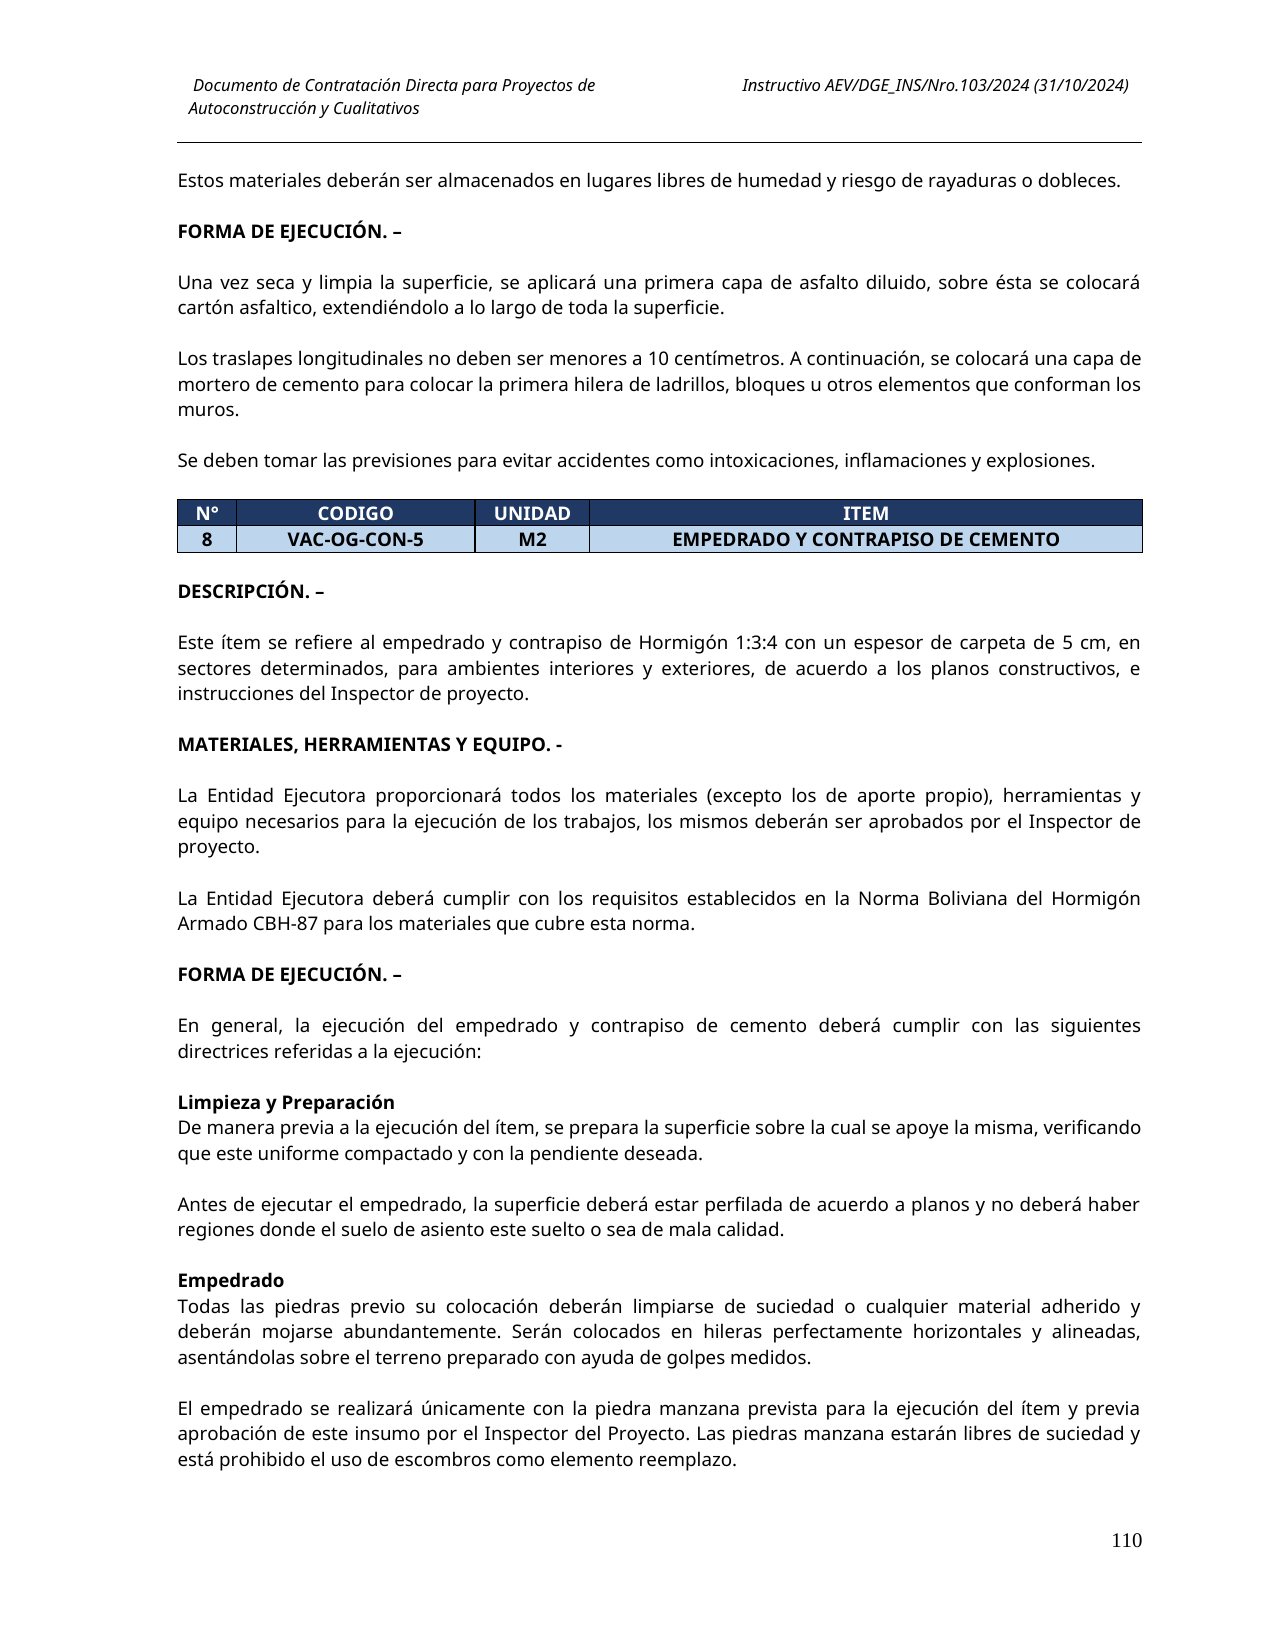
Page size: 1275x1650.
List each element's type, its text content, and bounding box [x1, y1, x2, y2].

text Limpieza y Preparación [177, 1089, 1142, 1114]
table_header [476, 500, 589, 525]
text DESCRIPCIÓN. – [177, 578, 1142, 604]
text FORMA DE EJECUCIÓN. – [177, 218, 1142, 244]
text De manera previa a la ejecución del ítem, se prepara la superficie sobre la cual se apoye la misma, verificando que este uniforme compactado y con la pendiente deseada. [177, 1114, 1142, 1166]
text Empedrado [177, 1268, 1142, 1293]
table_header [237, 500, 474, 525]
text En general, la ejecución del empedrado y contrapiso de cemento deberá cumplir con las siguientes directrices referidas a la ejecución: [177, 1012, 1142, 1063]
text Antes de ejecutar el empedrado, la superficie deberá estar perfilada de acuerdo a planos y no deberá haber regiones donde el suelo de asiento este suelto o sea de mala calidad. [177, 1191, 1142, 1242]
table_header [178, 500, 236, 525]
text Una vez seca y limpia la superficie, se aplicará una primera capa de asfalto diluido, sobre ésta se colocará cartón asfaltico, extendiéndolo a lo largo de toda la superficie. [177, 269, 1142, 320]
text FORMA DE EJECUCIÓN. – [177, 961, 1142, 987]
text El empedrado se realizará únicamente con la piedra manzana prevista para la ejecución del ítem y previa aprobación de este insumo por el Inspector del Proyecto. Las piedras manzana estarán libres de suciedad y está prohibido el uso de escombros como elemento reemplazo. [177, 1395, 1142, 1472]
text MATERIALES, HERRAMIENTAS Y EQUIPO. - [177, 732, 1142, 757]
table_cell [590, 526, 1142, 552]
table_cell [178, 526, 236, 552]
text Todas las piedras previo su colocación deberán limpiarse de suciedad o cualquier material adherido y deberán mojarse abundantemente. Serán colocados en hileras perfectamente horizontales y alineadas, asentándolas sobre el terreno preparado con ayuda de golpes medidos. [177, 1293, 1142, 1370]
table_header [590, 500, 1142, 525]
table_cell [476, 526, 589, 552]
text La Entidad Ejecutora deberá cumplir con los requisitos establecidos en la Norma Boliviana del Hormigón Armado CBH-87 para los materiales que cubre esta norma. [177, 885, 1142, 936]
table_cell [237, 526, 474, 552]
text La Entidad Ejecutora proporcionará todos los materiales (excepto los de aporte propio), herramientas y equipo necesarios para la ejecución de los trabajos, los mismos deberán ser aprobados por el Inspector de proyecto. [177, 783, 1142, 859]
text Este ítem se refiere al empedrado y contrapiso de Hormigón 1:3:4 con un espesor de carpeta de 5 cm, en sectores determinados, para ambientes interiores y exteriores, de acuerdo a los planos constructivos, e instrucciones del Inspector de proyecto. [177, 629, 1142, 706]
text Los traslapes longitudinales no deben ser menores a 10 centímetros. A continuación, se colocará una capa de mortero de cemento para colocar la primera hilera de ladrillos, bloques u otros elementos que conforman los muros. [177, 346, 1142, 422]
text Se deben tomar las previsiones para evitar accidentes como intoxicaciones, inflamaciones y explosiones. [177, 448, 1142, 473]
text Estos materiales deberán ser almacenados en lugares libres de humedad y riesgo de rayaduras o dobleces. [177, 167, 1142, 193]
